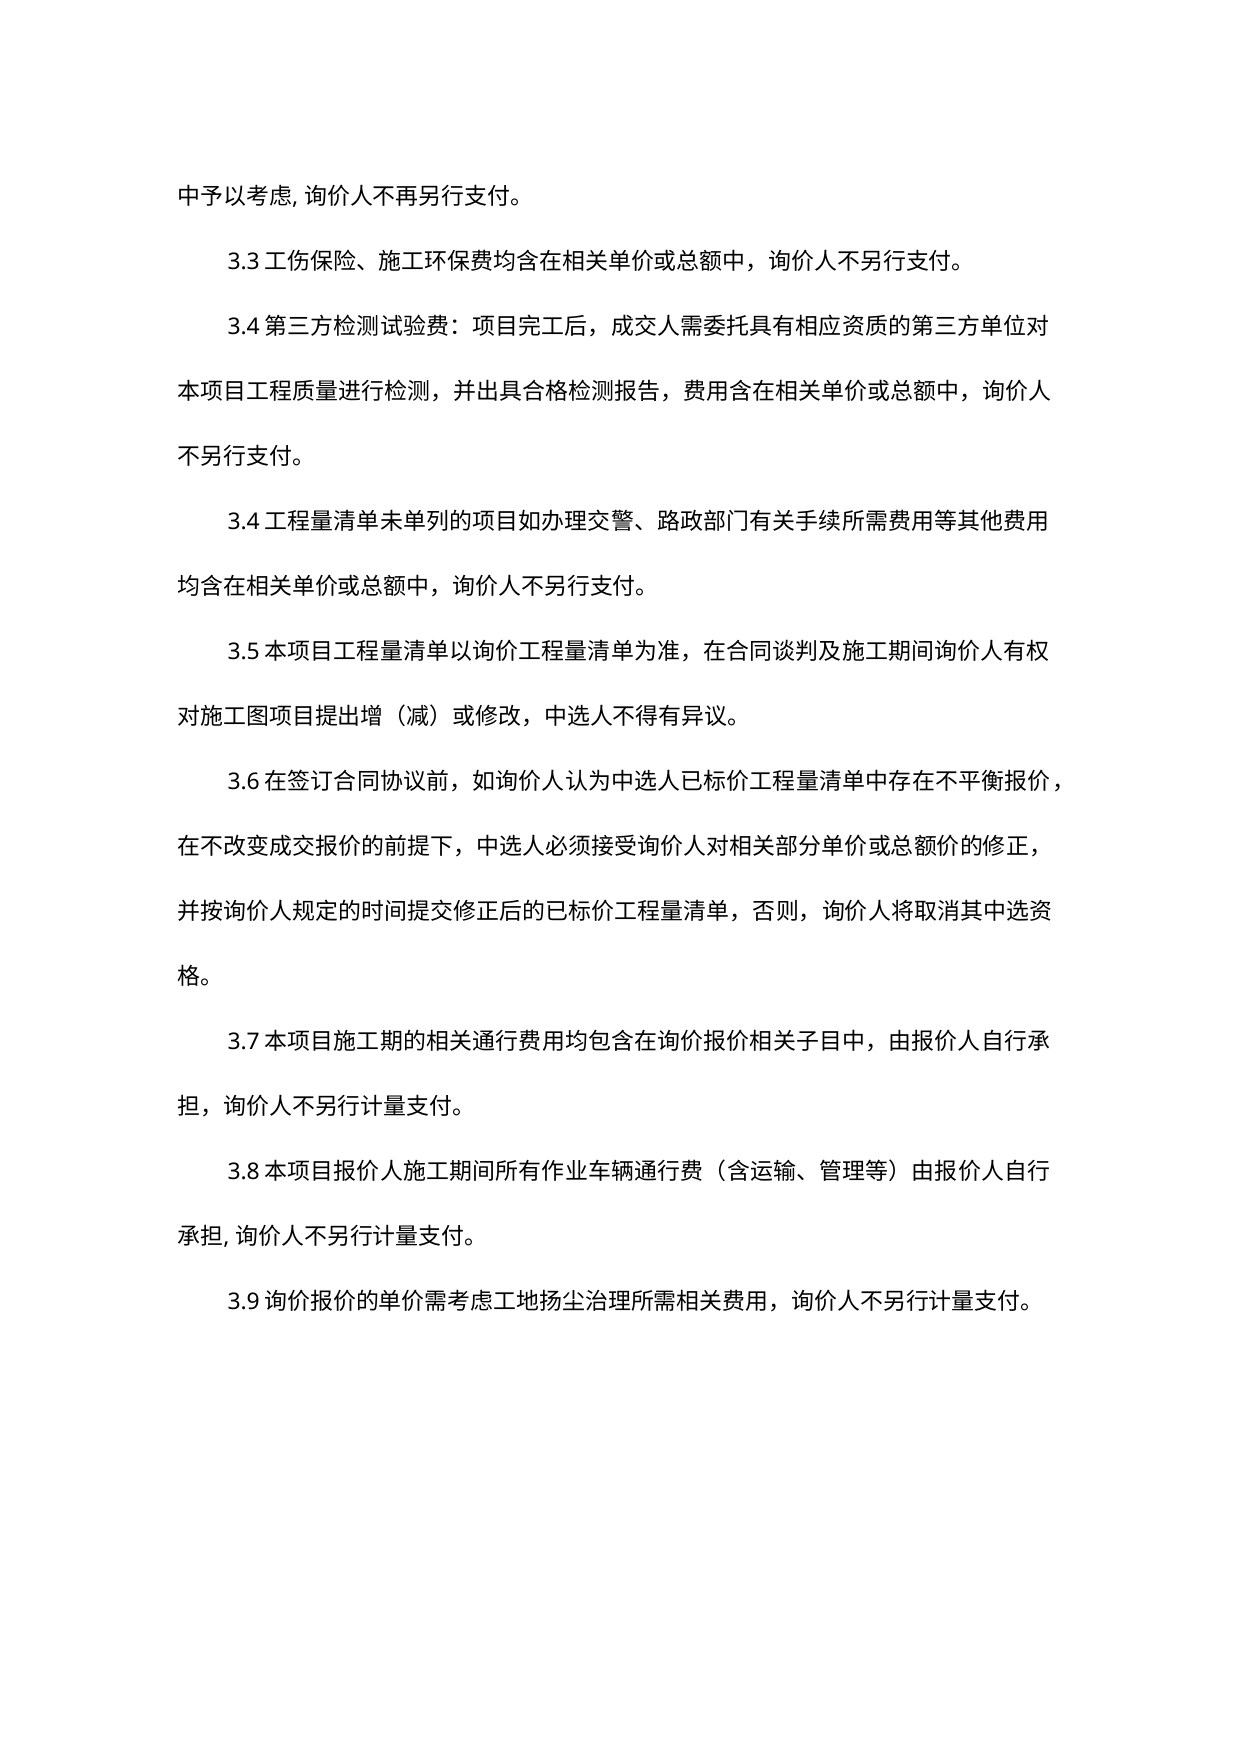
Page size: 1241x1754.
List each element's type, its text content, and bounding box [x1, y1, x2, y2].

text 3.7本项目施工期的相关通行费用均包含在询价报价相关子目中，由报价人自行承担，询价人不另行计量支付。 [177, 1007, 1053, 1137]
text 3.6在签订合同协议前，如询价人认为中选人已标价工程量清单中存在不平衡报价，在不改变成交报价的前提下，中选人必须接受询价人对相关部分单价或总额价的修正，并按询价人规定的时间提交修正后的已标价工程量清单，否则，询价人将取消其中选资格。 [177, 747, 1053, 1007]
text 3.8本项目报价人施工期间所有作业车辆通行费（含运输、管理等）由报价人自行承担, 询价人不另行计量支付。 [177, 1137, 1053, 1267]
text 3.4第三方检测试验费：项目完工后，成交人需委托具有相应资质的第三方单位对本项目工程质量进行检测，并出具合格检测报告，费用含在相关单价或总额中，询价人不另行支付。 [177, 292, 1053, 487]
text 3.4工程量清单未单列的项目如办理交警、路政部门有关手续所需费用等其他费用均含在相关单价或总额中，询价人不另行支付。 [177, 487, 1053, 617]
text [177, 162, 1053, 227]
text 3.5本项目工程量清单以询价工程量清单为准，在合同谈判及施工期间询价人有权对施工图项目提出增（减）或修改，中选人不得有异议。 [177, 617, 1053, 747]
text 3.9询价报价的单价需考虑工地扬尘治理所需相关费用，询价人不另行计量支付。 [177, 1267, 1053, 1332]
text 3.3工伤保险、施工环保费均含在相关单价或总额中，询价人不另行支付。 [177, 227, 1053, 292]
